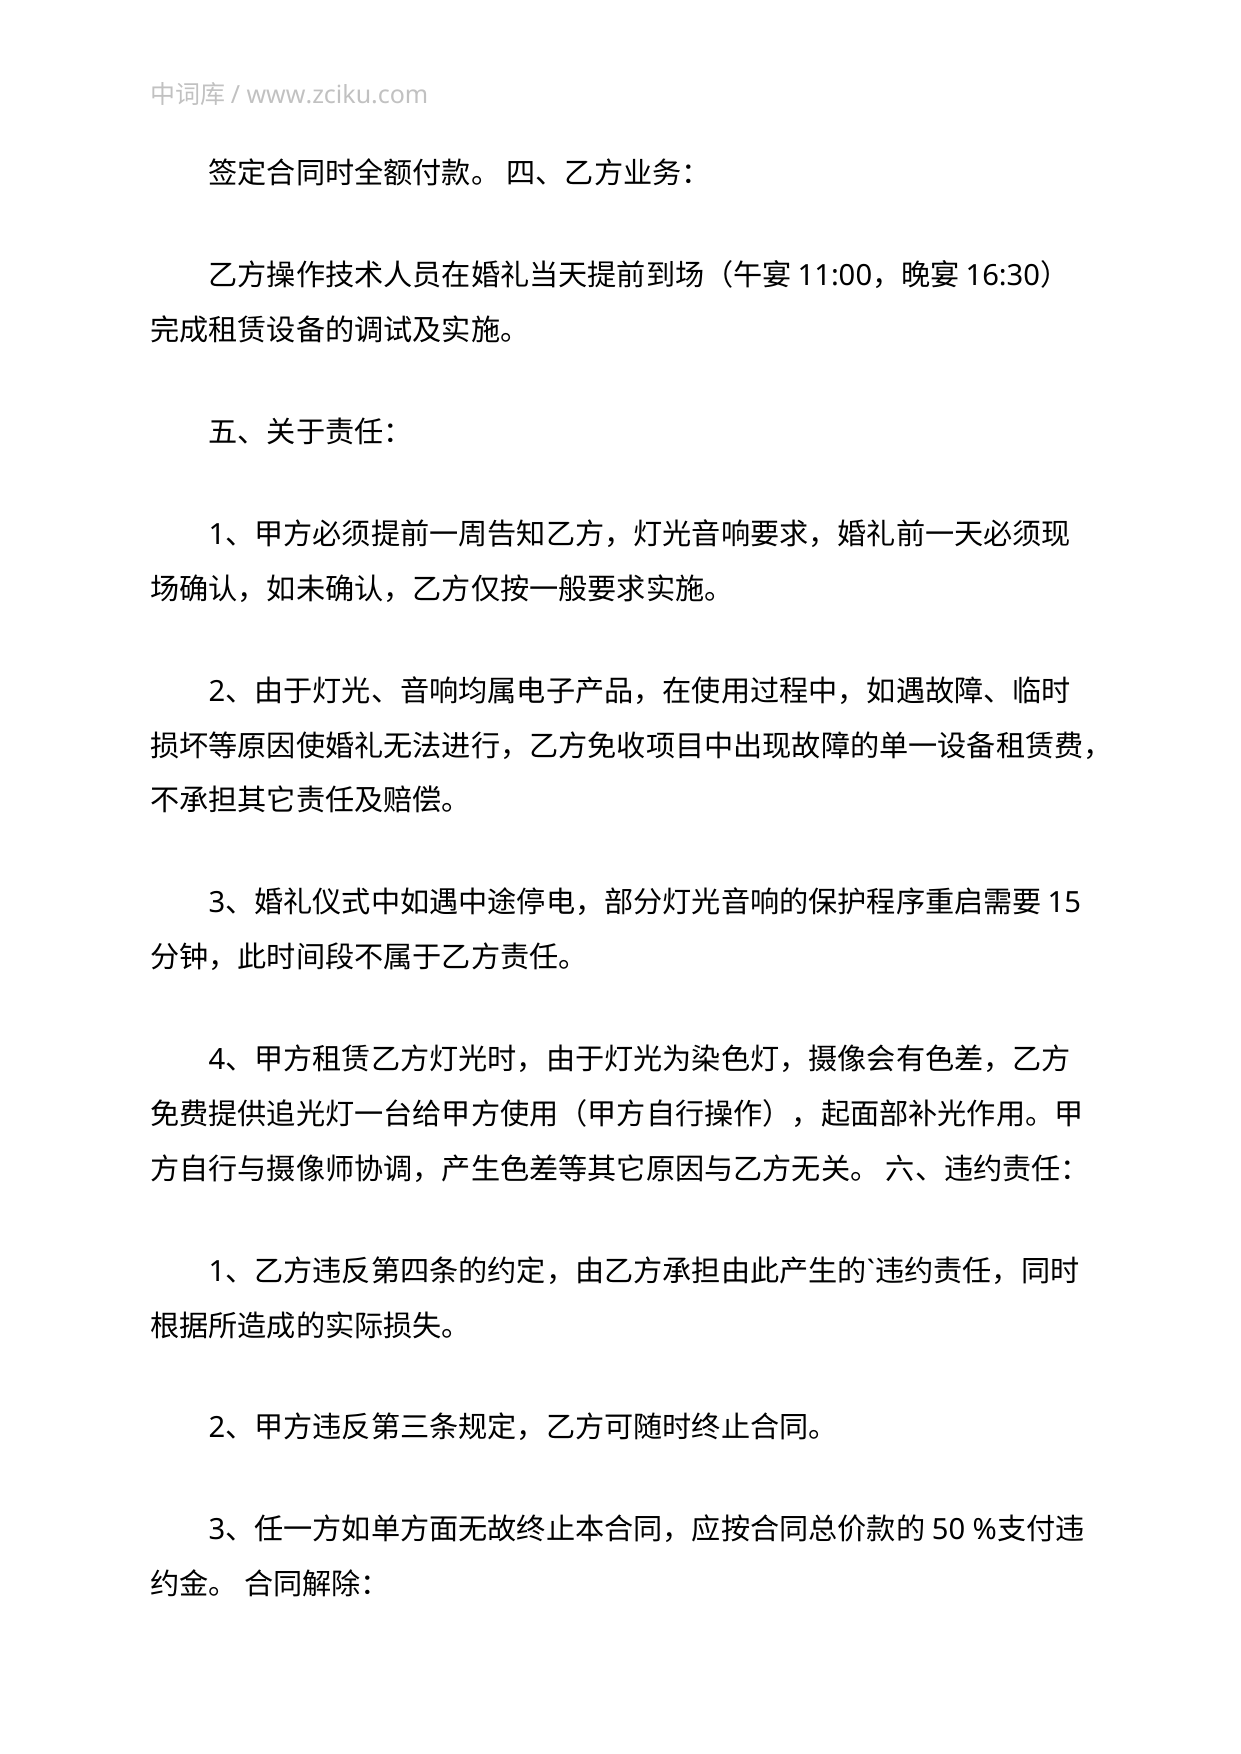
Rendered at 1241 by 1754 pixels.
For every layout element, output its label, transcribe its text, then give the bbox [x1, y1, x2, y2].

text 2、甲方违反第三条规定，乙方可随时终止合同。 [150, 1404, 1090, 1446]
text 4、甲方租赁乙方灯光时，由于灯光为染色灯，摄像会有色差，乙方免费提供追光灯一台给甲方使用（甲方自行操作），起面部补光作用。甲方自行与摄像师协调，产生色差等其它原因与乙方无关。 六、违约责任： [150, 1036, 1090, 1188]
text 签定合同时全额付款。 四、乙方业务： [150, 150, 1090, 192]
text 3、婚礼仪式中如遇中途停电，部分灯光音响的保护程序重启需要15分钟，此时间段不属于乙方责任。 [150, 879, 1090, 976]
text 3、任一方如单方面无故终止本合同，应按合同总价款的 50 %支付违约金。 合同解除： [150, 1506, 1090, 1603]
text 五、关于责任： [150, 408, 1090, 451]
text 乙方操作技术人员在婚礼当天提前到场（午宴11:00，晚宴16:30）完成租赁设备的调试及实施。 [150, 252, 1090, 349]
text 1、甲方必须提前一周告知乙方，灯光音响要求，婚礼前一天必须现场确认，如未确认，乙方仅按一般要求实施。 [150, 510, 1090, 608]
text 1、乙方违反第四条的约定，由乙方承担由此产生的`违约责任，同时根据所造成的实际损失。 [150, 1247, 1090, 1344]
text 2、由于灯光、音响均属电子产品，在使用过程中，如遇故障、临时损坏等原因使婚礼无法进行，乙方免收项目中出现故障的单一设备租赁费，不承担其它责任及赔偿。 [150, 667, 1090, 819]
